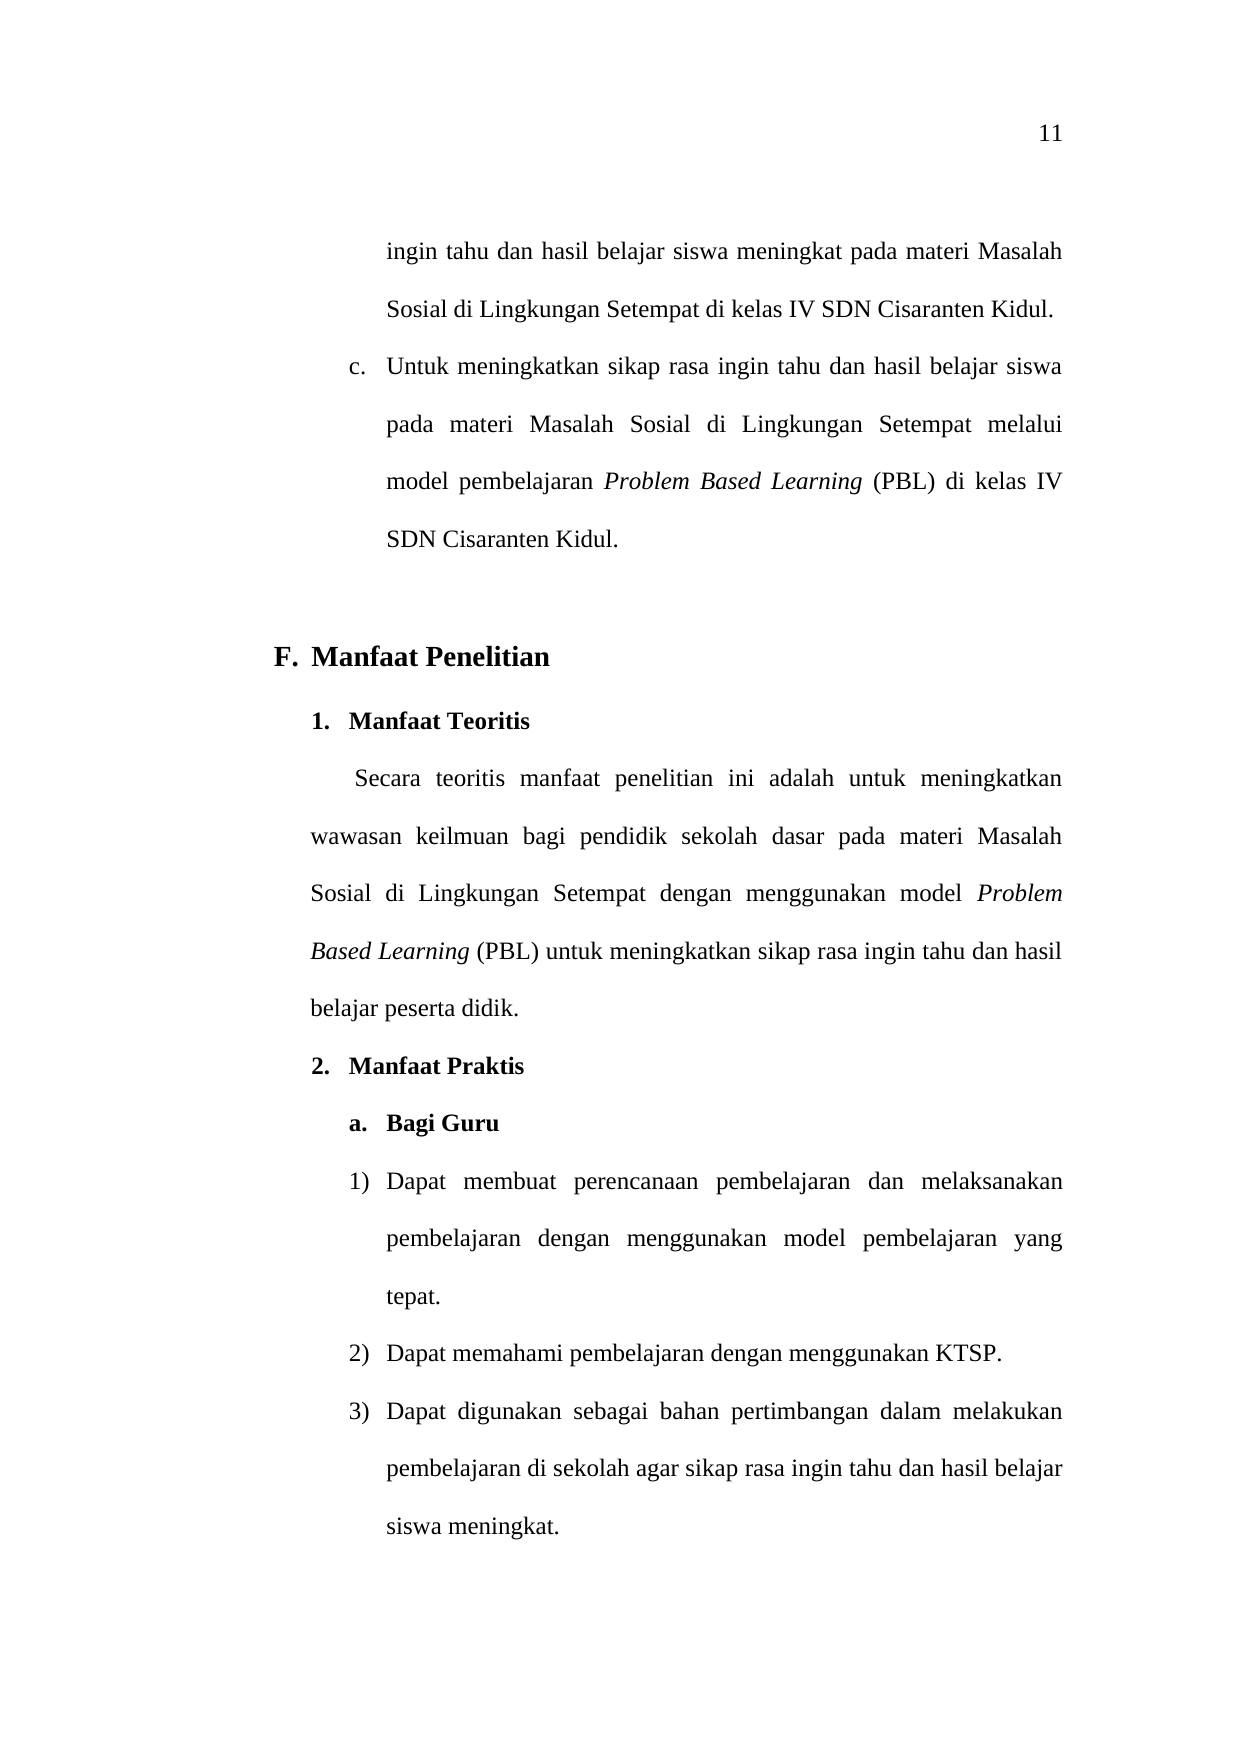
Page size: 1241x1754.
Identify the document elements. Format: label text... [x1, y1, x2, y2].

list Secara teoritis manfaat penelitian ini adalah untuk meningkatkan wawasan keilmuan bagi pendidik sekolah dasar pada materi Masalah Sosial di Lingkungan Setempat dengan menggunakan model Problem Based Learning (PBL) untuk meningkatkan sikap rasa ingin tahu dan hasil belajar peserta didik. [310, 763, 1063, 1022]
list Bagi Guru [349, 1108, 1063, 1137]
list Manfaat Penelitian [274, 639, 1063, 672]
list Dapat membuat perencanaan pembelajaran dan melaksanakan pembelajaran dengan menggunakan model pembelajaran yang tepat. [349, 1166, 1063, 1309]
list Manfaat Teoritis [311, 706, 1063, 734]
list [349, 236, 1063, 322]
list Dapat memahami pembelajaran dengan menggunakan KTSP. [349, 1338, 1063, 1367]
list Untuk meningkatkan sikap rasa ingin tahu dan hasil belajar siswa pada materi Masalah Sosial di Lingkungan Setempat melalui model pembelajaran Problem Based Learning (PBL) di kelas IV SDN Cisaranten Kidul. [349, 351, 1063, 552]
list Dapat digunakan sebagai bahan pertimbangan dalam melakukan pembelajaran di sekolah agar sikap rasa ingin tahu dan hasil belajar siswa meningkat. [349, 1396, 1063, 1539]
list Manfaat Praktis [311, 1051, 1063, 1079]
